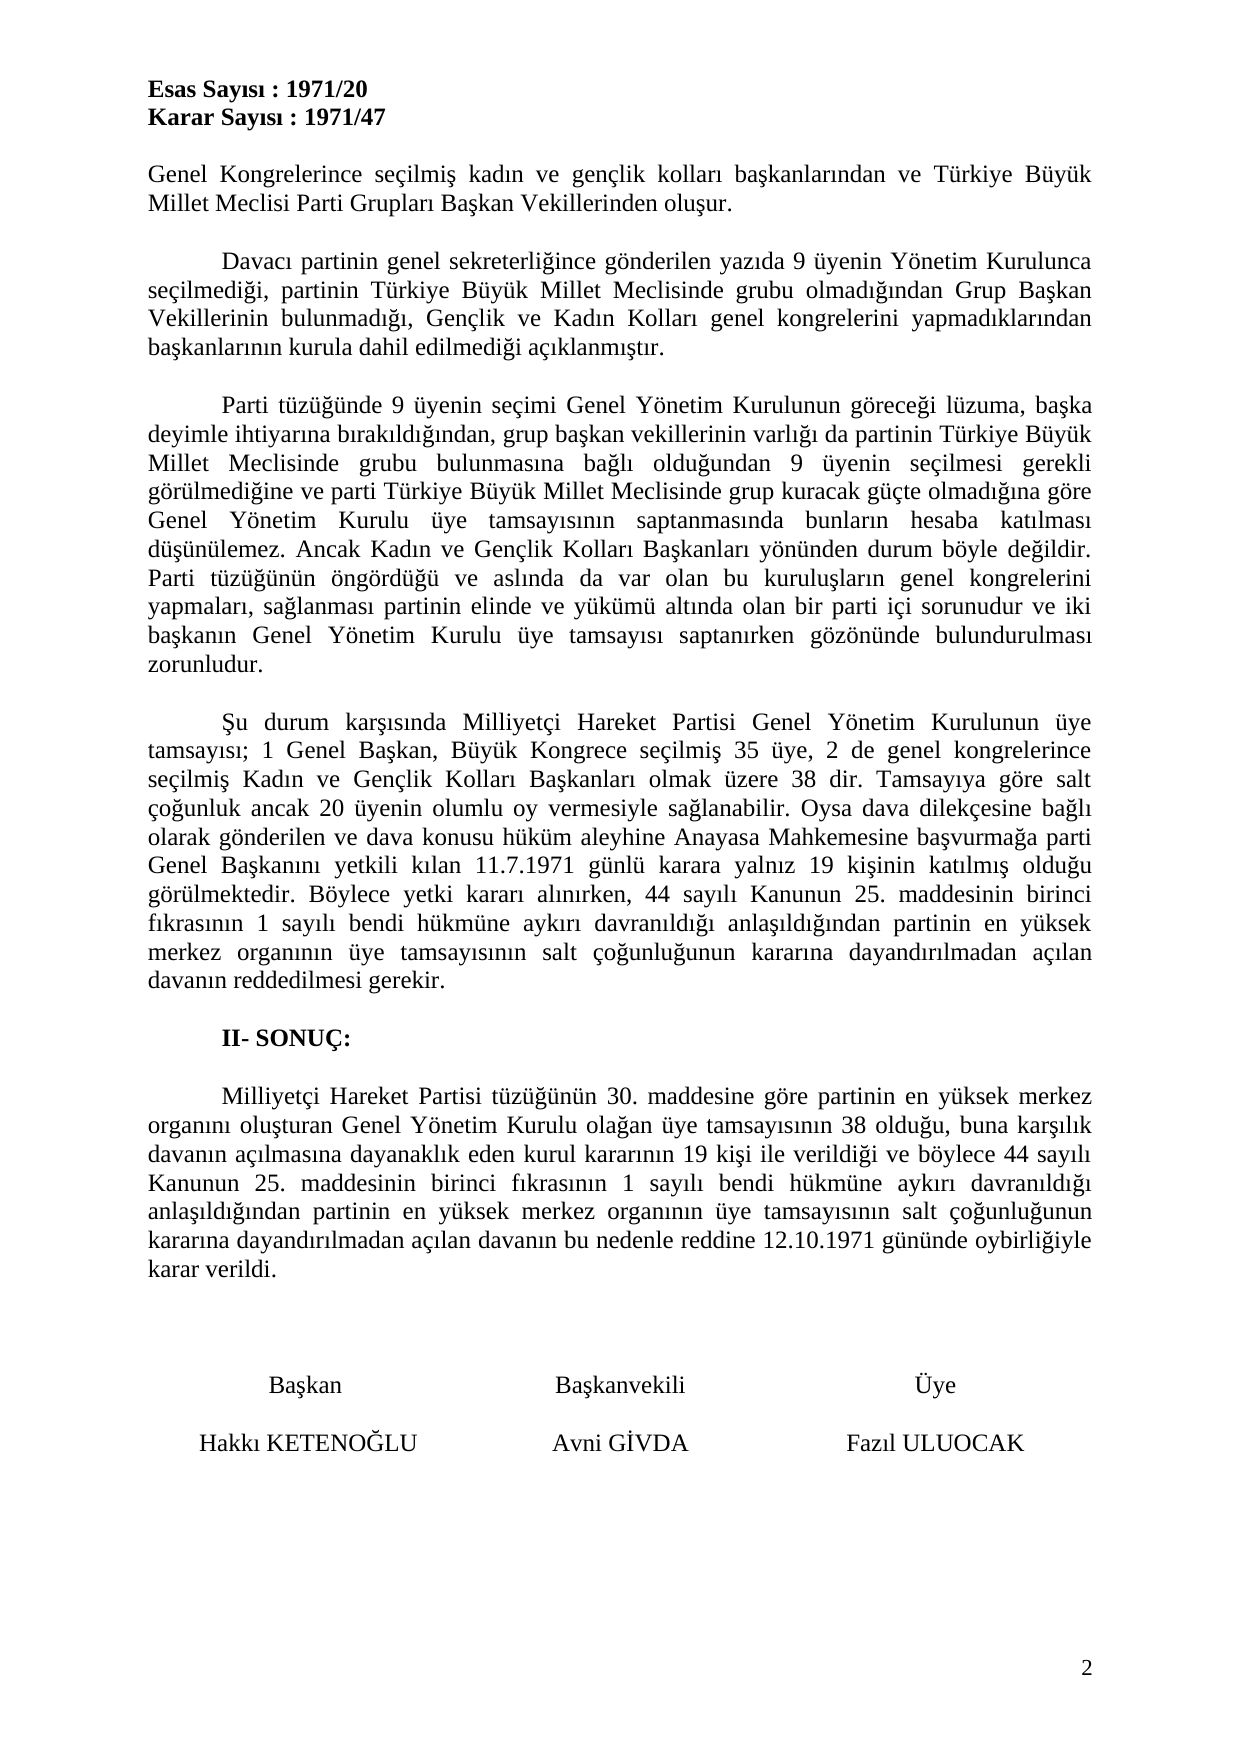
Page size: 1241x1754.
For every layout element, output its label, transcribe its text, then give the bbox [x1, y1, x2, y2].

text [148, 159, 1093, 217]
text Şu durum karşısında Milliyetçi Hareket Partisi Genel Yönetim Kurulunun üye tamsayısı; 1 Genel Başkan, Büyük Kongrece seçilmiş 35 üye, 2 de genel kongrelerince seçilmiş Kadın ve Gençlik Kolları Başkanları olmak üzere 38 dir. Tamsayıya göre salt çoğunluk ancak 20 üyenin olumlu oy vermesiyle sağlanabilir. Oysa dava dilekçesine bağlı olarak gönderilen ve dava konusu hüküm aleyhine Anayasa Mahkemesine başvurmağa parti Genel Başkanını yetkili kılan 11.7.1971 günlü karara yalnız 19 kişinin katılmış olduğu görülmektedir. Böylece yetki kararı alınırken, 44 sayılı Kanunun 25. maddesinin birinci fıkrasının 1 sayılı bendi hükmüne aykırı davranıldığı anlaşıldığından partinin en yüksek merkez organının üye tamsayısının salt çoğunluğunun kararına dayandırılmadan açılan davanın reddedilmesi gerekir. [148, 707, 1093, 994]
text Parti tüzüğünde 9 üyenin seçimi Genel Yönetim Kurulunun göreceği lüzuma, başka deyimle ihtiyarına bırakıldığından, grup başkan vekillerinin varlığı da partinin Türkiye Büyük Millet Meclisinde grubu bulunmasına bağlı olduğundan 9 üyenin seçilmesi gerekli görülmediğine ve parti Türkiye Büyük Millet Meclisinde grup kuracak güçte olmadığına göre Genel Yönetim Kurulu üye tamsayısının saptanmasında bunların hesaba katılması düşünülemez. Ancak Kadın ve Gençlik Kolları Başkanları yönünden durum böyle değildir. Parti tüzüğünün öngördüğü ve aslında da var olan bu kuruluşların genel kongrelerini yapmaları, sağlanması partinin elinde ve yükümü altında olan bir parti içi sorunudur ve iki başkanın Genel Yönetim Kurulu üye tamsayısı saptanırken gözönünde bulundurulması zorunludur. [148, 390, 1093, 678]
table_header Üye Fazıl ULUOCAK [778, 1370, 1093, 1456]
text II- SONUÇ: [148, 1023, 1093, 1052]
table_header Başkan Hakkı KETENOĞLU [148, 1370, 463, 1456]
table_header Başkanvekili Avni GİVDA [463, 1370, 778, 1456]
text Davacı partinin genel sekreterliğince gönderilen yazıda 9 üyenin Yönetim Kurulunca seçilmediği, partinin Türkiye Büyük Millet Meclisinde grubu olmadığından Grup Başkan Vekillerinin bulunmadığı, Gençlik ve Kadın Kolları genel kongrelerini yapmadıklarından başkanlarının kurula dahil edilmediği açıklanmıştır. [148, 246, 1093, 361]
text Milliyetçi Hareket Partisi tüzüğünün 30. maddesine göre partinin en yüksek merkez organını oluşturan Genel Yönetim Kurulu olağan üye tamsayısının 38 olduğu, buna karşılık davanın açılmasına dayanaklık eden kurul kararının 19 kişi ile verildiği ve böylece 44 sayılı Kanunun 25. maddesinin birinci fıkrasının 1 sayılı bendi hükmüne aykırı davranıldığı anlaşıldığından partinin en yüksek merkez organının üye tamsayısının salt çoğunluğunun kararına dayandırılmadan açılan davanın bu nedenle reddine 12.10.1971 gününde oybirliğiyle karar verildi. [148, 1081, 1093, 1283]
